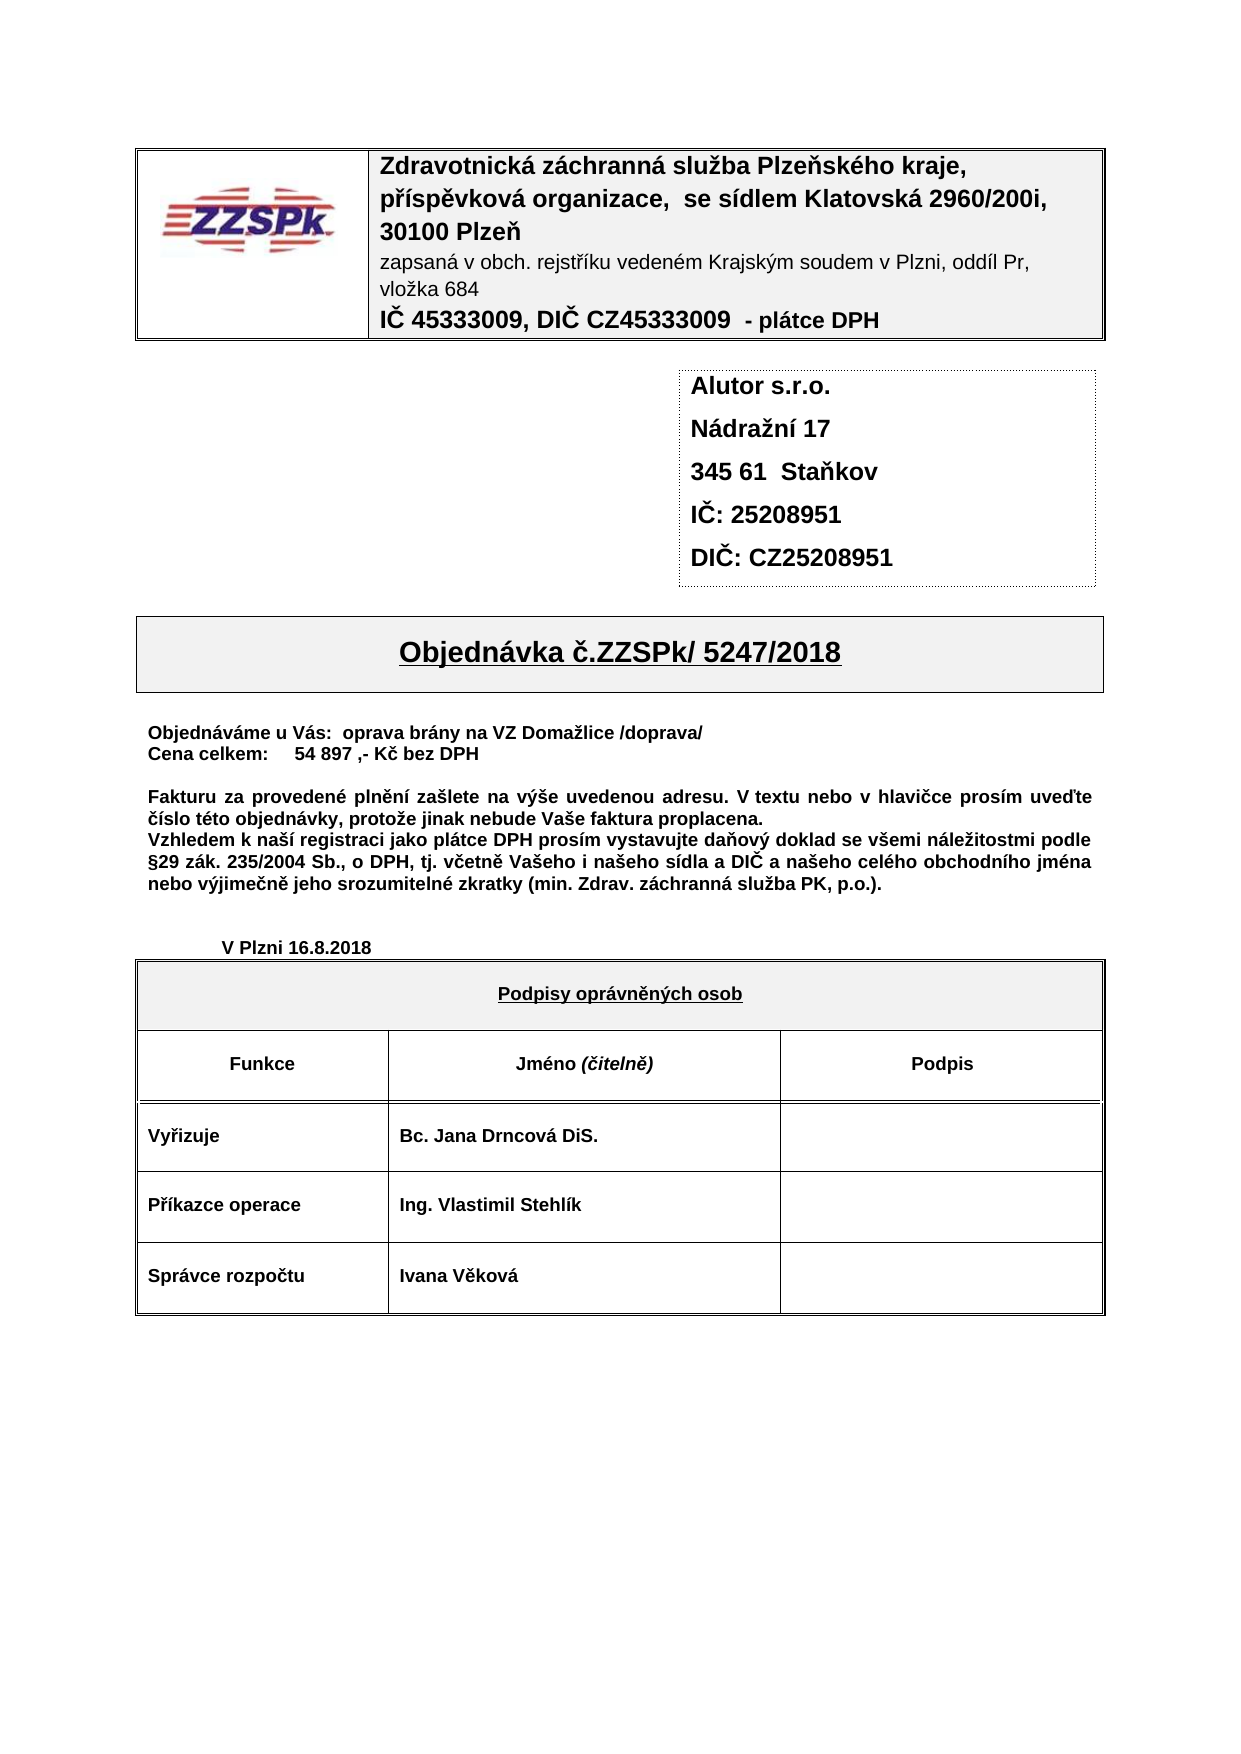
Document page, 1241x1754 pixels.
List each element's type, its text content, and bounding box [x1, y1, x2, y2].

table_cell Správce rozpočtu [138, 1243, 388, 1313]
table_cell Jméno (čitelně) [389, 1031, 780, 1100]
text Fakturu za provedené plnění zašlete na výše uvedenou adresu. V textu nebo v hlavičce prosím uveďte číslo této objednávky, protože jinak nebude Vaše faktura proplacena. [148, 786, 1093, 829]
table_cell Ivana Věková [389, 1243, 780, 1313]
table_header Podpisy oprávněných osob [138, 962, 1102, 1029]
table_cell Vyřizuje [136, 1100, 388, 1171]
table_header Objednávka č.ZZSPk/ 5247/2018 [137, 617, 1103, 692]
text Cena celkem: 54 897 ,- Kč bez DPH [148, 743, 1093, 764]
table_cell Příkazce operace [138, 1172, 388, 1242]
table_cell Podpis [781, 1031, 1102, 1100]
table_cell [781, 1172, 1102, 1242]
text V Plzni 16.8.2018 [148, 937, 1093, 959]
table_cell Bc. Jana Drncová DiS. [389, 1104, 780, 1171]
table_cell Funkce [138, 1031, 388, 1100]
table_header Alutor s.r.o. Nádražní 17 345 61 Staňkov IČ: 25208951 DIČ: CZ25208951 [679, 370, 1096, 586]
table_cell Ing. Vlastimil Stehlík [389, 1172, 780, 1242]
table_cell [781, 1100, 1104, 1171]
text Vzhledem k naší registraci jako plátce DPH prosím vystavujte daňový doklad se všemi náležitostmi podle §29 zák. 235/2004 Sb., o DPH, tj. včetně Vašeho i našeho sídla a DIČ a našeho celého obchodního jména nebo výjimečně jeho srozumitelné zkratky (min. Zdrav. záchranná služba PK, p.o.). [148, 829, 1093, 894]
table_cell [781, 1243, 1102, 1313]
text Objednáváme u Vás: oprava brány na VZ Domažlice /doprava/ [148, 721, 1093, 743]
table_header Zdravotnická záchranná služba Plzeňského kraje, příspěvková organizace, se sídlem Klatovská 2960/200i, 30100 Plzeň zapsaná v obch. rejstříku vedeném Krajským soudem v Plzni, oddíl Pr, vložka 684 IČ 45333009, DIČ CZ45333009 - plátce DPH [369, 151, 1102, 338]
table_header [138, 151, 368, 338]
